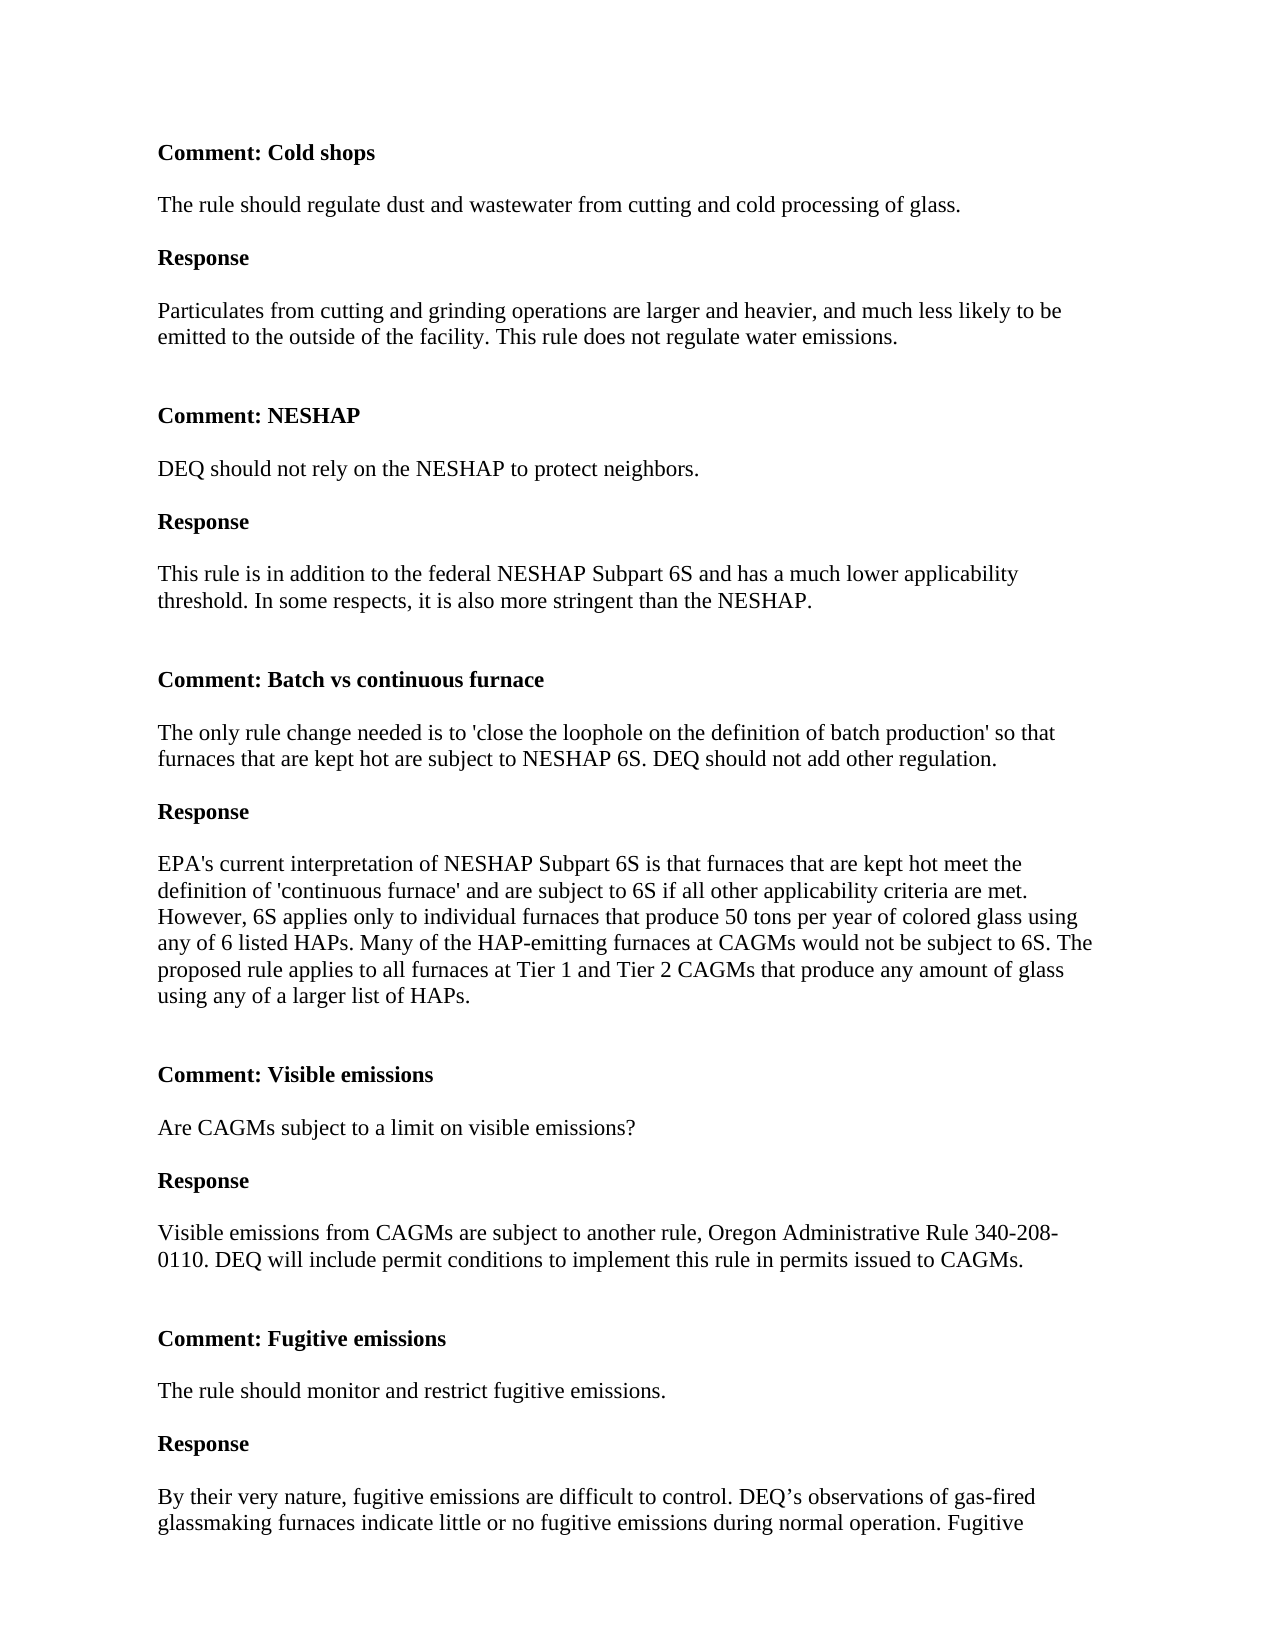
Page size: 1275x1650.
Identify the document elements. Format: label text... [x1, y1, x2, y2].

text Response [157, 244, 1106, 271]
text Response [157, 1430, 1106, 1457]
text Response [157, 508, 1106, 534]
text EPA's current interpretation of NESHAP Subpart 6S is that furnaces that are kept hot meet the definition of 'continuous furnace' and are subject to 6S if all other applicability criteria are met. However, 6S applies only to individual furnaces that produce 50 tons per year of colored glass using any of 6 listed HAPs. Many of the HAP-emitting furnaces at CAGMs would not be subject to 6S. The proposed rule applies to all furnaces at Tier 1 and Tier 2 CAGMs that produce any amount of glass using any of a larger list of HAPs. [157, 850, 1106, 1008]
text Comment: Batch vs continuous furnace [157, 666, 1106, 692]
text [157, 1483, 1106, 1536]
text The rule should regulate dust and wastewater from cutting and cold processing of glass. [157, 192, 1106, 218]
text DEQ should not rely on the NESHAP to protect neighbors. [157, 455, 1106, 481]
text Are CAGMs subject to a limit on visible emissions? [157, 1114, 1106, 1140]
text Particulates from cutting and grinding operations are larger and heavier, and much less likely to be emitted to the outside of the facility. This rule does not regulate water emissions. [157, 297, 1106, 350]
text Comment: Visible emissions [157, 1061, 1106, 1088]
text This rule is in addition to the federal NESHAP Subpart 6S and has a much lower applicability threshold. In some respects, it is also more stringent than the NESHAP. [157, 561, 1106, 613]
text The only rule change needed is to 'close the loophole on the definition of batch production' so that furnaces that are kept hot are subject to NESHAP 6S. DEQ should not add other regulation. [157, 719, 1106, 771]
text Response [157, 1167, 1106, 1193]
text Comment: NESHAP [157, 402, 1106, 429]
text Comment: Fugitive emissions [157, 1325, 1106, 1351]
text The rule should monitor and restrict fugitive emissions. [157, 1377, 1106, 1404]
text Visible emissions from CAGMs are subject to another rule, Oregon Administrative Rule 340-208-0110. DEQ will include permit conditions to implement this rule in permits issued to CAGMs. [157, 1219, 1106, 1272]
text Comment: Cold shops [157, 139, 1106, 165]
text Response [157, 798, 1106, 824]
